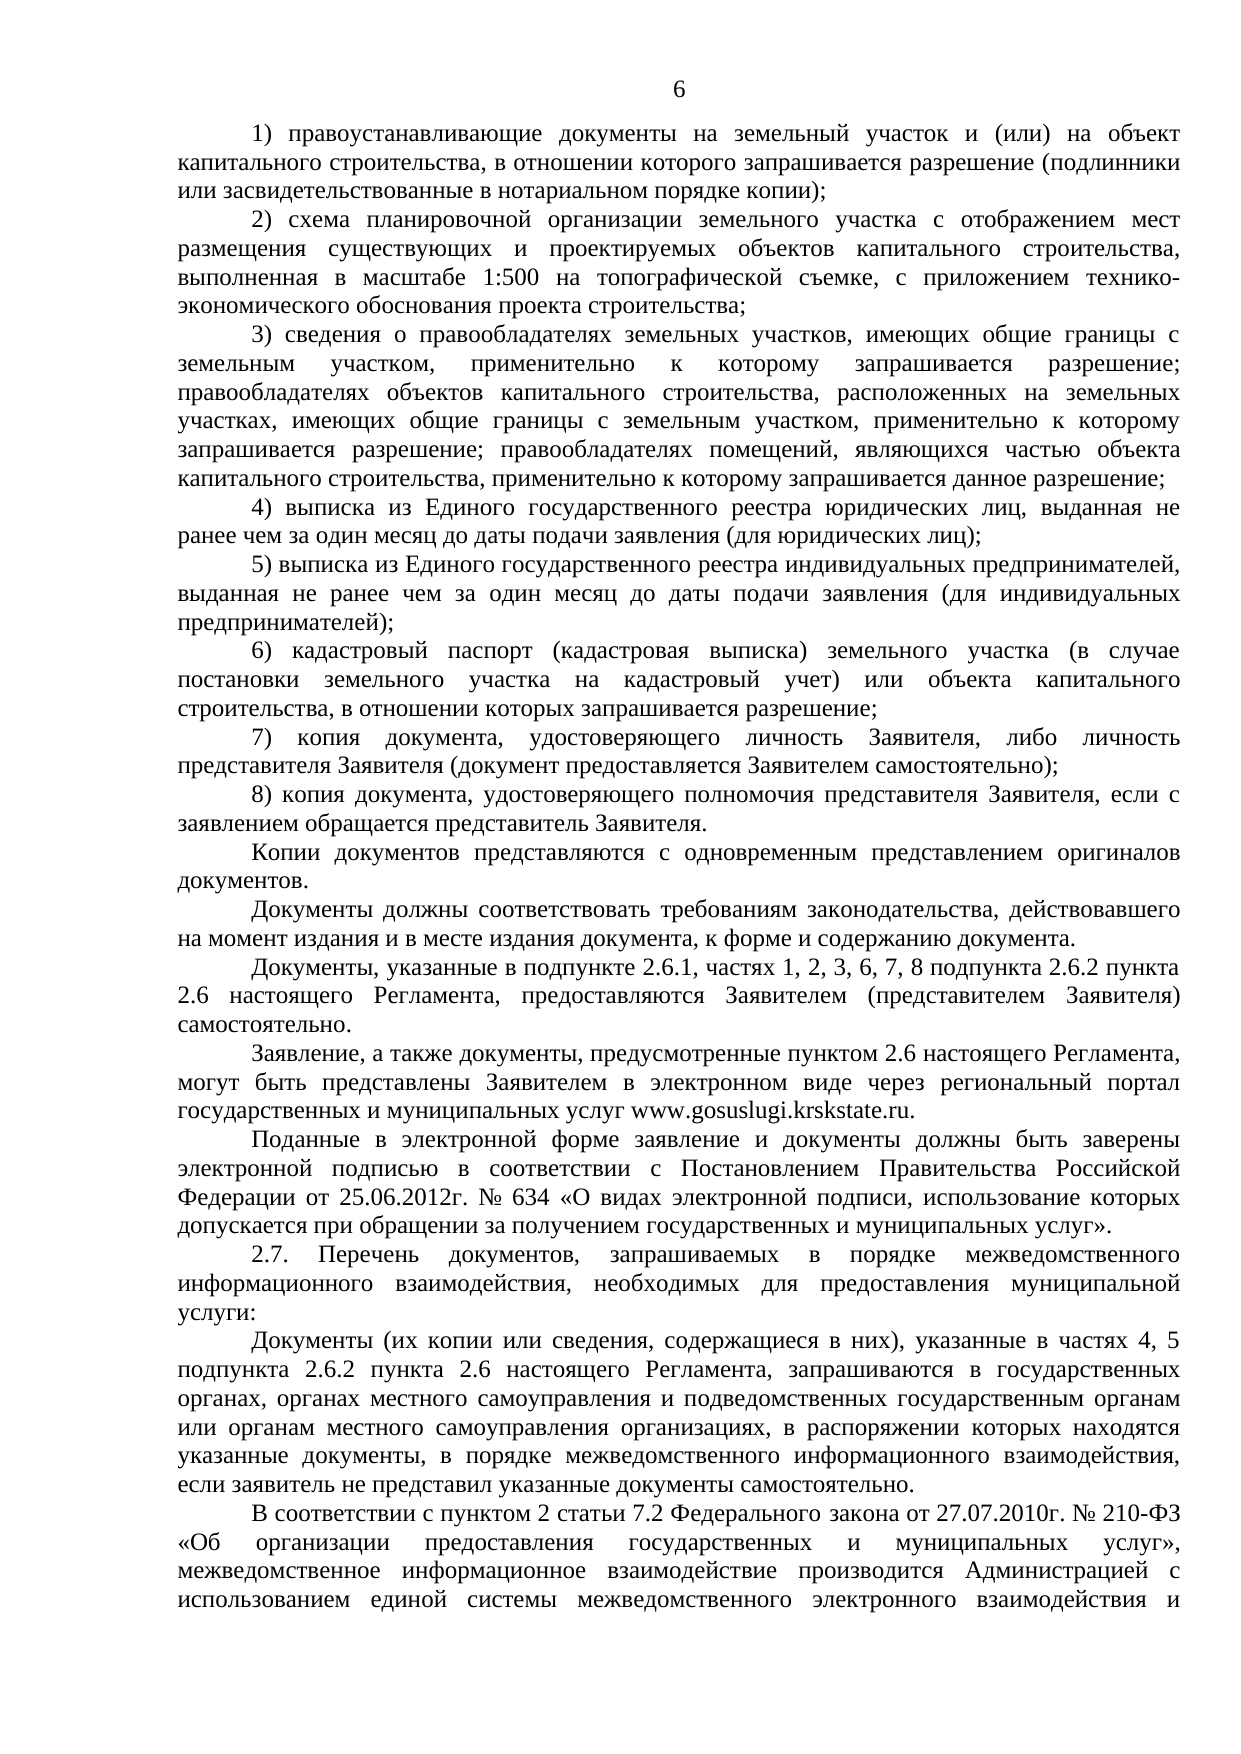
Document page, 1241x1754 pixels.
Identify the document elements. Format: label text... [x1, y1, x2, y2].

text 3) сведения о правообладателях земельных участков, имеющих общие границы с земельным участком, применительно к которому запрашивается разрешение; правообладателях объектов капитального строительства, расположенных на земельных участках, имеющих общие границы с земельным участком, применительно к которому запрашивается разрешение; правообладателях помещений, являющихся частью объекта капитального строительства, применительно к которому запрашивается данное разрешение; [177, 319, 1181, 492]
text Поданные в электронной форме заявление и документы должны быть заверены электронной подписью в соответствии с Постановлением Правительства Российской Федерации от 25.06.2012г. № 634 «О видах электронной подписи, использование которых допускается при обращении за получением государственных и муниципальных услуг». [177, 1124, 1181, 1239]
text 1) правоустанавливающие документы на земельный участок и (или) на объект капитального строительства, в отношении которого запрашивается разрешение (подлинники или засвидетельствованные в нотариальном порядке копии); [177, 118, 1181, 204]
text Документы должны соответствовать требованиям законодательства, действовавшего на момент издания и в месте издания документа, к форме и содержанию документа. [177, 894, 1181, 952]
text 5) выписка из Единого государственного реестра индивидуальных предпринимателей, выданная не ранее чем за один месяц до даты подачи заявления (для индивидуальных предпринимателей); [177, 549, 1181, 636]
text 2) схема планировочной организации земельного участка с отображением мест размещения существующих и проектируемых объектов капитального строительства, выполненная в масштабе 1:500 на топографической съемке, с приложением технико-экономического обоснования проекта строительства; [177, 204, 1181, 319]
text 4) выписка из Единого государственного реестра юридических лиц, выданная не ранее чем за один месяц до даты подачи заявления (для юридических лиц); [177, 492, 1181, 549]
text Документы, указанные в подпункте 2.6.1, частях 1, 2, 3, 6, 7, 8 подпункта 2.6.2 пункта 2.6 настоящего Регламента, предоставляются Заявителем (представителем Заявителя) самостоятельно. [177, 952, 1181, 1038]
text 2.7. Перечень документов, запрашиваемых в порядке межведомственного информационного взаимодействия, необходимых для предоставления муниципальной услуги: [177, 1239, 1181, 1326]
text 7) копия документа, удостоверяющего личность Заявителя, либо личность представителя Заявителя (документ предоставляется Заявителем самостоятельно); [177, 722, 1181, 779]
text Копии документов представляются с одновременным представлением оригиналов документов. [177, 837, 1181, 894]
text 8) копия документа, удостоверяющего полномочия представителя Заявителя, если с заявлением обращается представитель Заявителя. [177, 779, 1181, 837]
text Заявление, а также документы, предусмотренные пунктом 2.6 настоящего Регламента, могут быть представлены Заявителем в электронном виде через региональный портал государственных и муниципальных услуг www.gosuslugi.krskstate.ru. [177, 1038, 1181, 1124]
text 6) кадастровый паспорт (кадастровая выписка) земельного участка (в случае постановки земельного участка на кадастровый учет) или объекта капитального строительства, в отношении которых запрашивается разрешение; [177, 636, 1181, 722]
text Документы (их копии или сведения, содержащиеся в них), указанные в частях 4, 5 подпункта 2.6.2 пункта 2.6 настоящего Регламента, запрашиваются в государственных органах, органах местного самоуправления и подведомственных государственным органам или органам местного самоуправления организациях, в распоряжении которых находятся указанные документы, в порядке межведомственного информационного взаимодействия, если заявитель не представил указанные документы самостоятельно. [177, 1326, 1181, 1498]
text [177, 1498, 1181, 1613]
